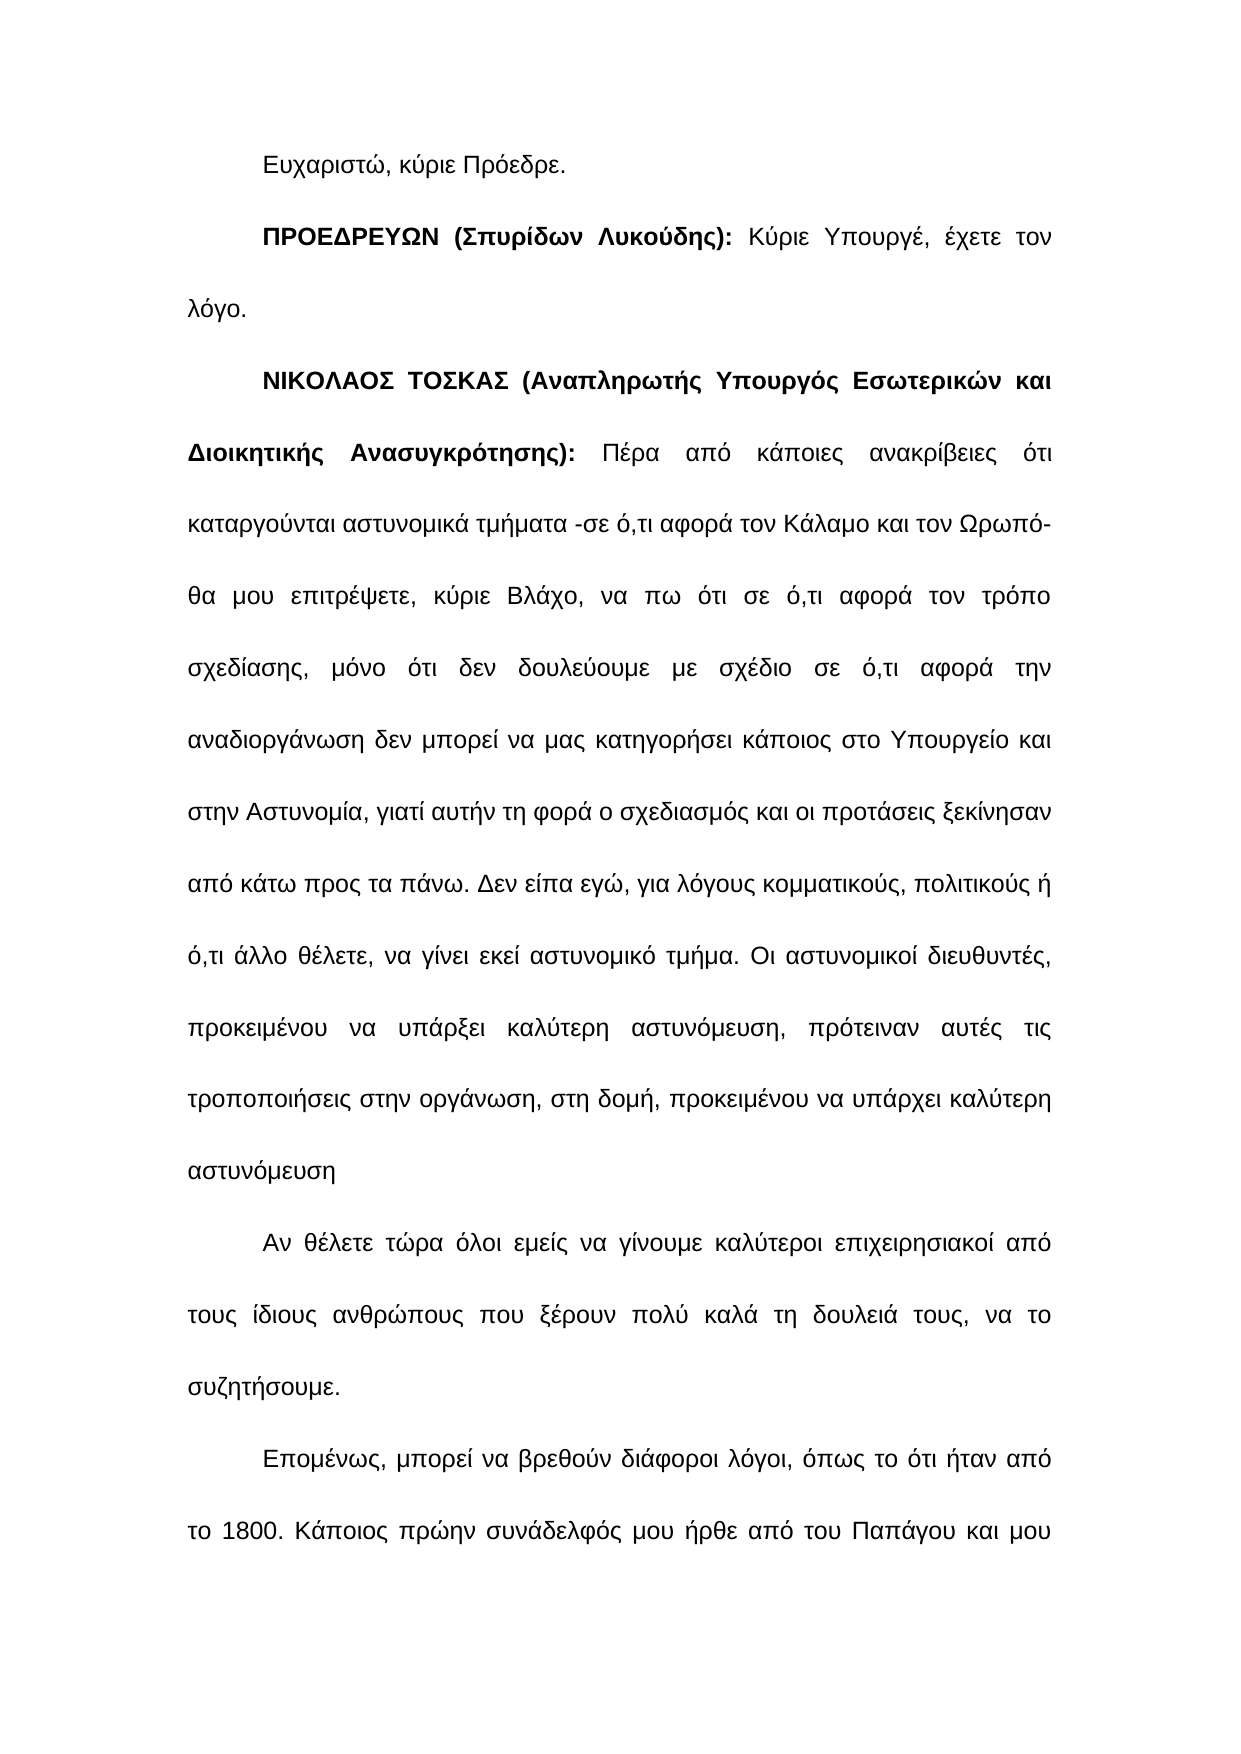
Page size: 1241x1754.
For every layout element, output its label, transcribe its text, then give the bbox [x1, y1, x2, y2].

text ΠΡΟΕΔΡΕΥΩΝ (Σπυρίδων Λυκούδης): Κύριε Υπουργέ, έχετε τον λόγο. [187, 222, 1053, 322]
text Ευχαριστώ, κύριε Πρόεδρε. [187, 150, 1053, 179]
text Αν θέλετε τώρα όλοι εμείς να γίνουμε καλύτεροι επιχειρησιακοί από τους ίδιους ανθρώπους που ξέρουν πολύ καλά τη δουλειά τους, να το συζητήσουμε. [187, 1228, 1053, 1401]
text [187, 1444, 1053, 1544]
text ΝΙΚΟΛΑΟΣ ΤΟΣΚΑΣ (Αναπληρωτής Υπουργός Εσωτερικών και Διοικητικής Ανασυγκρότησης): Πέρα από κάποιες ανακρίβειες ότι καταργούνται αστυνομικά τμήματα -σε ό,τι αφορά τον Κάλαμο και τον Ωρωπό- θα μου επιτρέψετε, κύριε Βλάχο, να πω ότι σε ό,τι αφορά τον τρόπο σχεδίασης, μόνο ότι δεν δουλεύουμε με σχέδιο σε ό,τι αφορά την αναδιοργάνωση δεν μπορεί να μας κατηγορήσει κάποιος στο Υπουργείο και στην Αστυνομία, γιατί αυτήν τη φορά ο σχεδιασμός και οι προτάσεις ξεκίνησαν από κάτω προς τα πάνω. Δεν είπα εγώ, για λόγους κομματικούς, πολιτικούς ή ό,τι άλλο θέλετε, να γίνει εκεί αστυνομικό τμήμα. Οι αστυνομικοί διευθυντές, προκειμένου να υπάρξει καλύτερη αστυνόμευση, πρότειναν αυτές τις τροποποιήσεις στην οργάνωση, στη δομή, προκειμένου να υπάρχει καλύτερη αστυνόμευση [187, 366, 1053, 1185]
